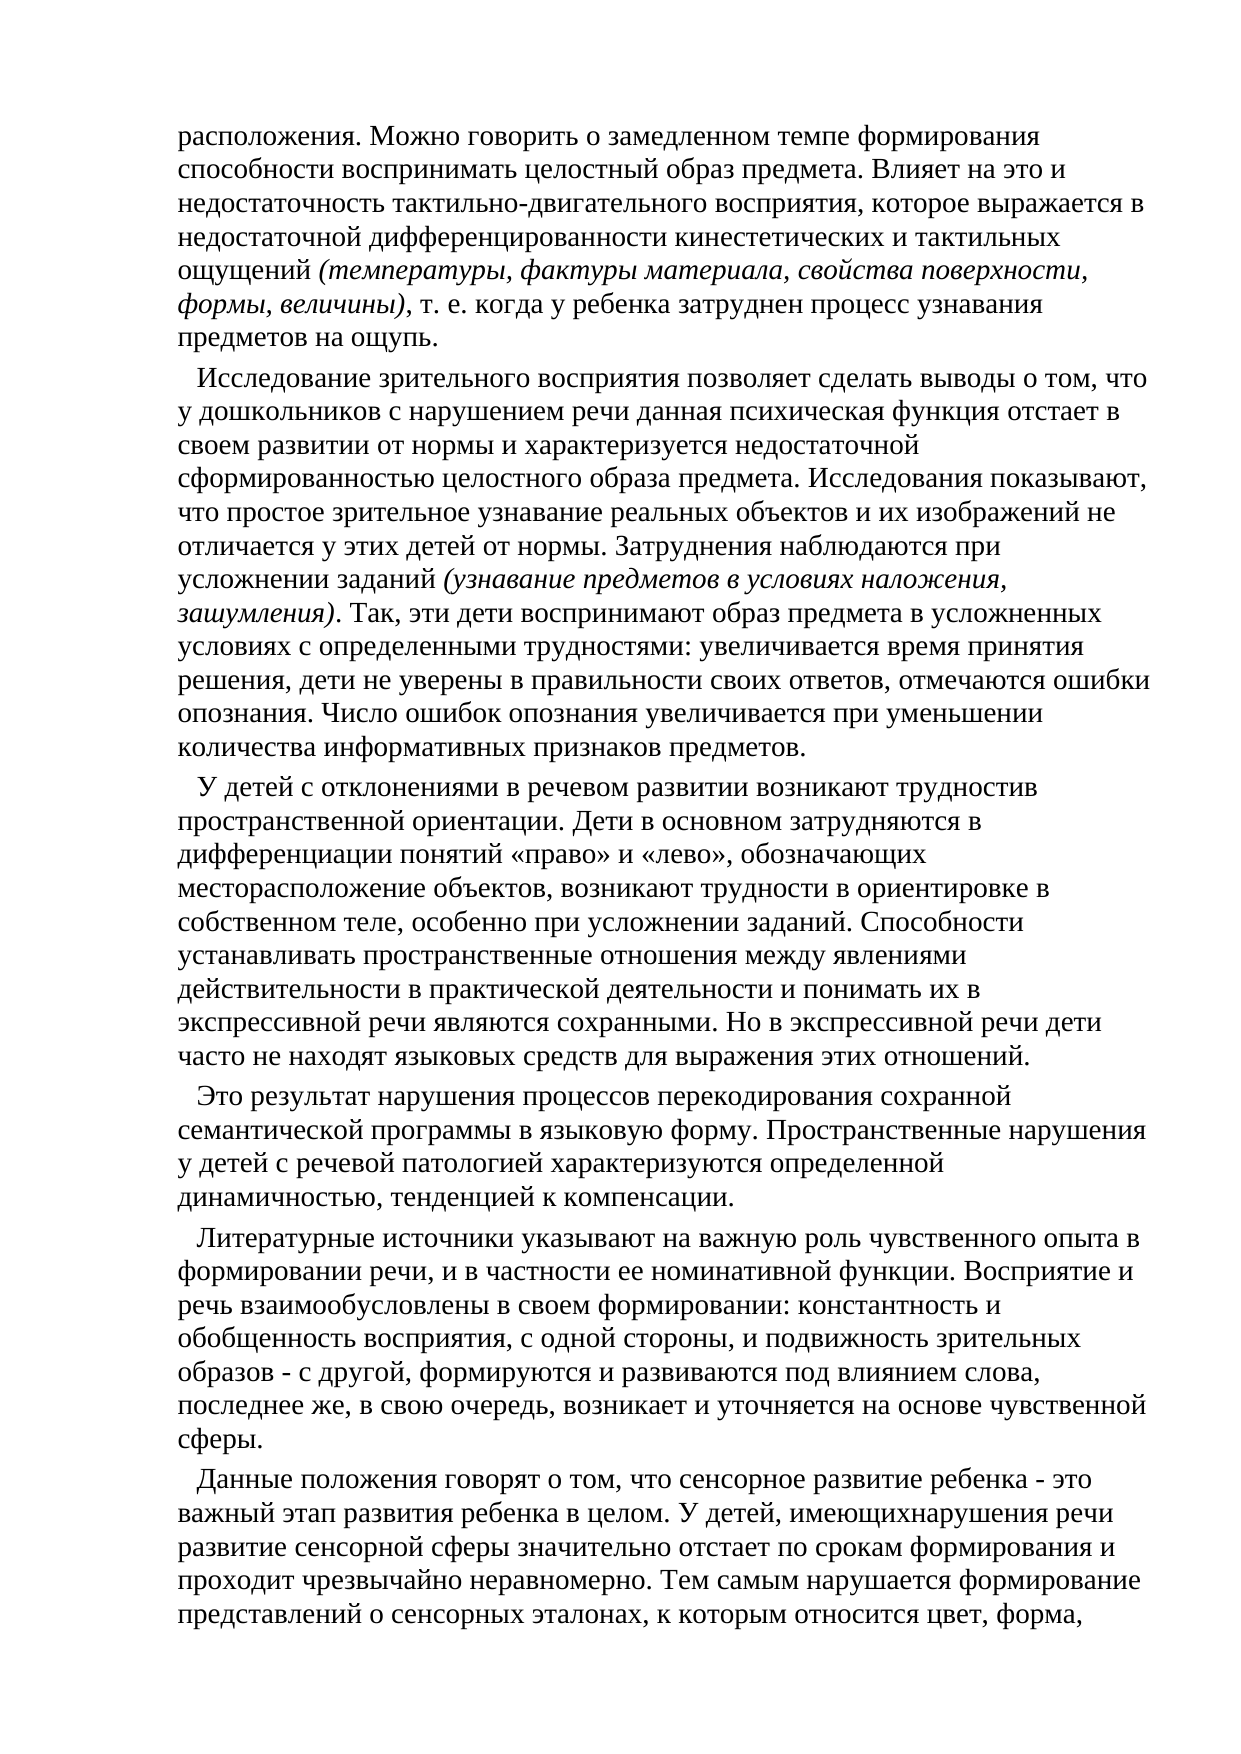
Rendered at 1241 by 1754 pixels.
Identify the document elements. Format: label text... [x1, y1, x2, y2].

text У детей с отклонениями в речевом развитии возникают трудностив пространственной ориентации. Дети в основном затрудняются в дифференциации понятий «право» и «лево», обозначающих месторасположение объектов, возникают трудности в ориентировке в собственном теле, особенно при усложнении заданий. Способности устанавливать пространственные отношения между явлениями действительности в практической деятельности и понимать их в экспрессивной речи являются сохранными. Но в экспрессивной речи дети часто не находят языковых средств для выражения этих отношений. [177, 769, 1152, 1071]
text Литературные источники указывают на важную роль чувственного опыта в формировании речи, и в частности ее номинативной функции. Восприятие и речь взаимообусловлены в своем формировании: константность и обобщенность восприятия, с одной стороны, и подвижность зрительных образов - с другой, формируются и развиваются под влиянием слова, последнее же, в свою очередь, возникает и уточняется на основе чувственной сферы. [177, 1220, 1152, 1454]
text Это результат нарушения процессов перекодирования сохранной семантической программы в языковую форму. Пространственные нарушения у детей с речевой патологией характеризуются определенной динамичностью, тенденцией к компенсации. [177, 1078, 1152, 1213]
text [177, 1462, 1152, 1629]
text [177, 118, 1152, 353]
text Исследование зрительного восприятия позволяет сделать выводы о том, что у дошкольников с нарушением речи данная психическая функция отстает в своем развитии от нормы и характеризуется недостаточной сформированностью целостного образа предмета. Исследования показывают, что простое зрительное узнавание реальных объектов и их изображений не отличается у этих детей от нормы. Затруднения наблюдаются при усложнении заданий (узнавание предметов в условиях наложения, зашумления). Так, эти дети воспринимают образ предмета в усложненных условиях с определенными трудностями: увеличивается время принятия решения, дети не уверены в правильности своих ответов, отмечаются ошибки опознания. Число ошибок опознания увеличивается при уменьшении количества информативных признаков предметов. [177, 360, 1152, 762]
